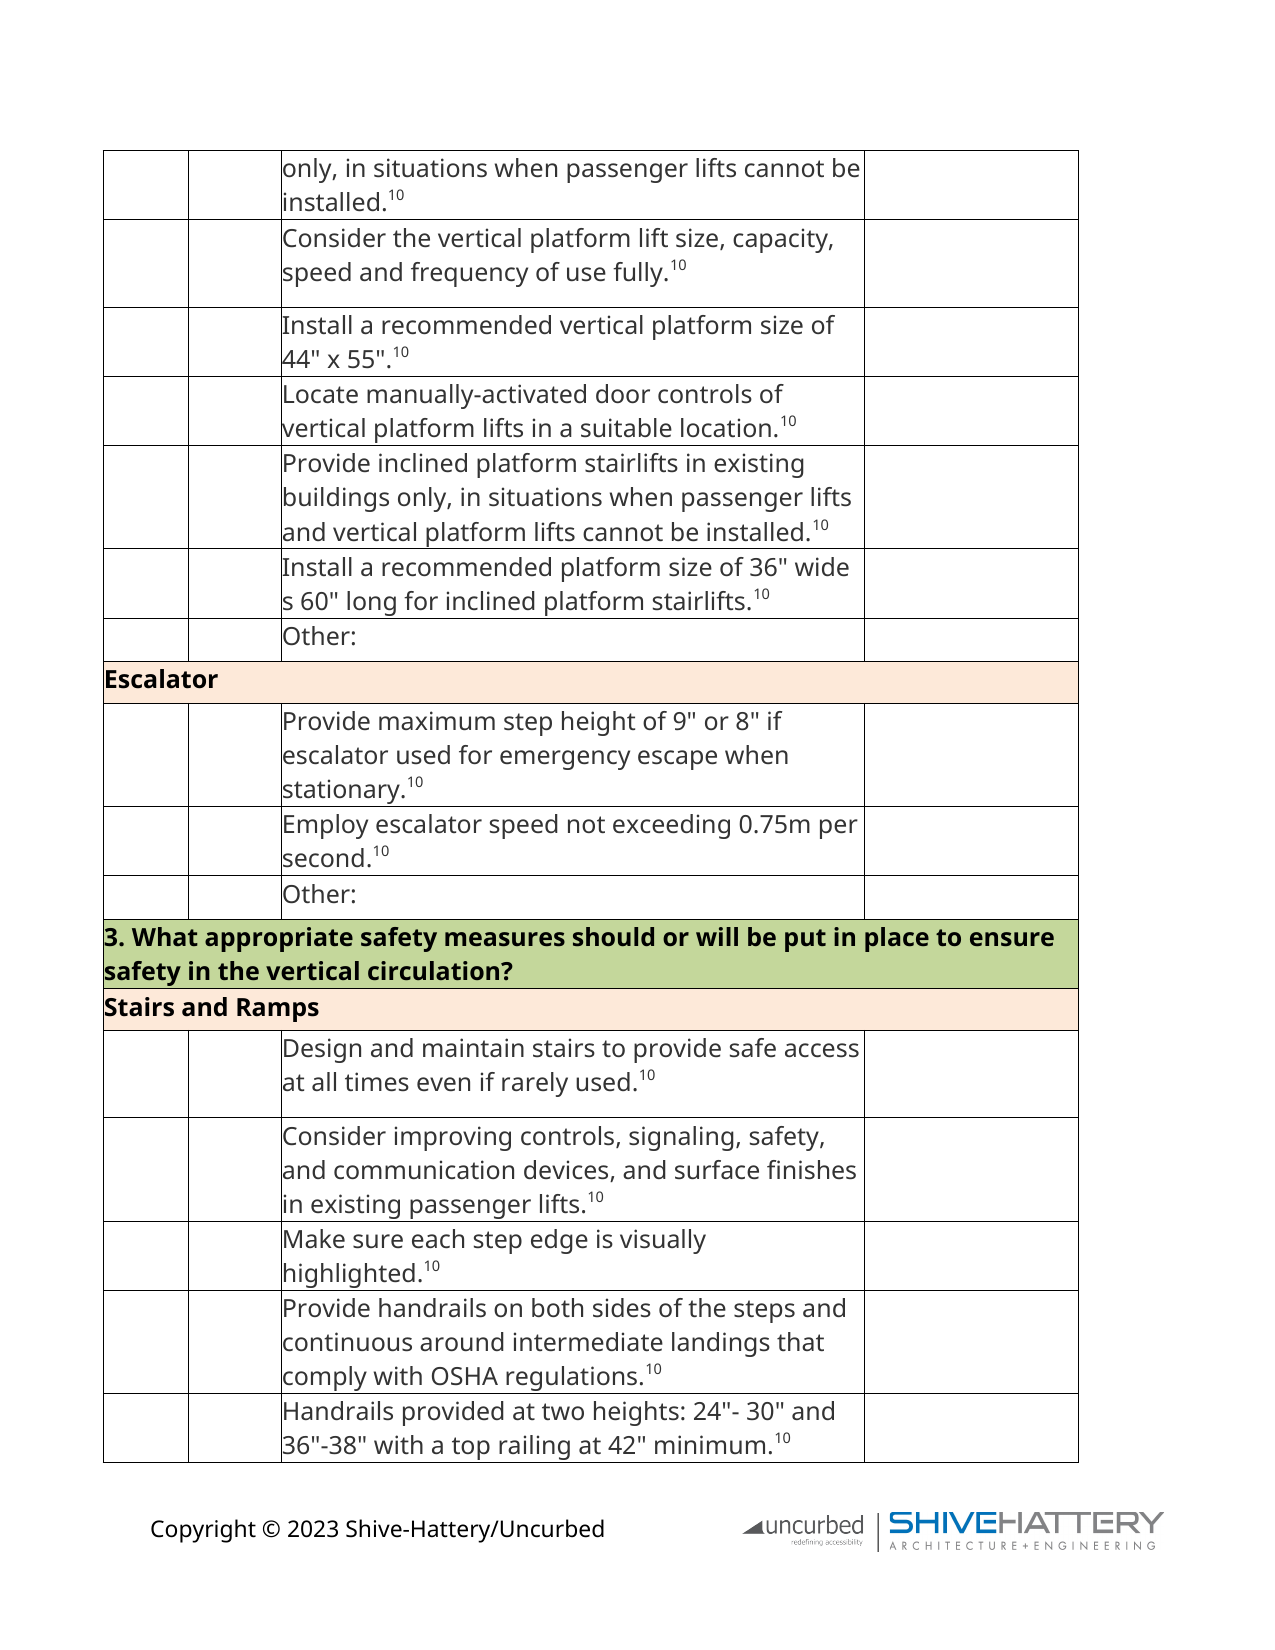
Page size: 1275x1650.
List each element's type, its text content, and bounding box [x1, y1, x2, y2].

picture [731, 1501, 875, 1560]
table_cell Employ escalator speed not exceeding 0.75m per second.10 [282, 807, 864, 875]
picture [889, 1512, 1165, 1550]
table_cell [104, 1031, 188, 1117]
table_cell [865, 377, 1078, 445]
table_cell [104, 807, 188, 875]
table_cell Provide inclined platform stairlifts in existing buildings only, in situations when passenger lifts and vertical platform lifts cannot be installed.10 [282, 446, 864, 548]
table_cell [865, 151, 1078, 219]
table_cell Install a recommended vertical platform size of 44" x 55".10 [282, 308, 864, 376]
table_cell Provide vertical platform lifts in existing buildings only, in situations when passenger lifts cannot be installed.10 [282, 151, 864, 219]
table_cell Escalator [104, 662, 1078, 703]
table_cell Other: [282, 619, 864, 661]
table_cell [104, 308, 188, 376]
table_cell Consider improving controls, signaling, safety, and communication devices, and surface finishes in existing passenger lifts.10 [282, 1118, 864, 1221]
table_cell Make sure each step edge is visually highlighted.10 [282, 1222, 864, 1290]
table_cell [865, 308, 1078, 376]
table_cell [104, 619, 188, 661]
table_cell [189, 704, 281, 806]
table_cell [865, 1031, 1078, 1117]
table_cell Handrails provided at two heights: 24"- 30" and 36"-38" with a top railing at 42" minimum.10 [282, 1394, 864, 1462]
table_cell [189, 151, 281, 219]
table_cell [104, 549, 188, 617]
table_cell [189, 446, 281, 548]
table_cell [104, 220, 188, 307]
table_cell [865, 1394, 1078, 1462]
table_cell Design and maintain stairs to provide safe access at all times even if rarely used.10 [282, 1031, 864, 1117]
table_cell 3. What appropriate safety measures should or will be put in place to ensure safety in the vertical circulation? [104, 920, 1078, 988]
table_cell [189, 308, 281, 376]
table_cell [865, 220, 1078, 307]
table_cell Install a recommended platform size of 36" wide s 60" long for inclined platform stairlifts.10 [282, 549, 864, 617]
table_cell [189, 1031, 281, 1117]
table_cell [189, 549, 281, 617]
table_cell [104, 377, 188, 445]
table_cell [865, 1291, 1078, 1393]
table_cell [189, 1394, 281, 1462]
table_cell [104, 704, 188, 806]
table_cell [189, 220, 281, 307]
table_cell [104, 446, 188, 548]
table_cell [189, 619, 281, 661]
table_cell [865, 549, 1078, 617]
table_cell [104, 151, 188, 219]
table_cell [104, 1222, 188, 1290]
table_cell [104, 1118, 188, 1221]
table_cell [865, 807, 1078, 875]
table_cell Consider the vertical platform lift size, capacity, speed and frequency of use fully.10 [282, 220, 864, 307]
table_cell [865, 619, 1078, 661]
table_cell Stairs and Ramps [104, 989, 1078, 1030]
table_cell [189, 876, 281, 919]
table_cell [865, 704, 1078, 806]
table_cell [865, 1222, 1078, 1290]
table_cell [865, 446, 1078, 548]
table_cell [189, 807, 281, 875]
table_cell Locate manually-activated door controls of vertical platform lifts in a suitable location.10 [282, 377, 864, 445]
table_cell [189, 1118, 281, 1221]
table_cell [865, 876, 1078, 919]
table_cell [104, 1394, 188, 1462]
table_cell [104, 1291, 188, 1393]
table_cell [189, 1222, 281, 1290]
table_cell [189, 1291, 281, 1393]
table_cell [104, 876, 188, 919]
table_cell Provide maximum step height of 9" or 8" if escalator used for emergency escape when stationary.10 [282, 704, 864, 806]
table_cell [189, 377, 281, 445]
table_cell [865, 1118, 1078, 1221]
table_cell Provide handrails on both sides of the steps and continuous around intermediate landings that comply with OSHA regulations.10 [282, 1291, 864, 1393]
table_cell Other: [282, 876, 864, 919]
